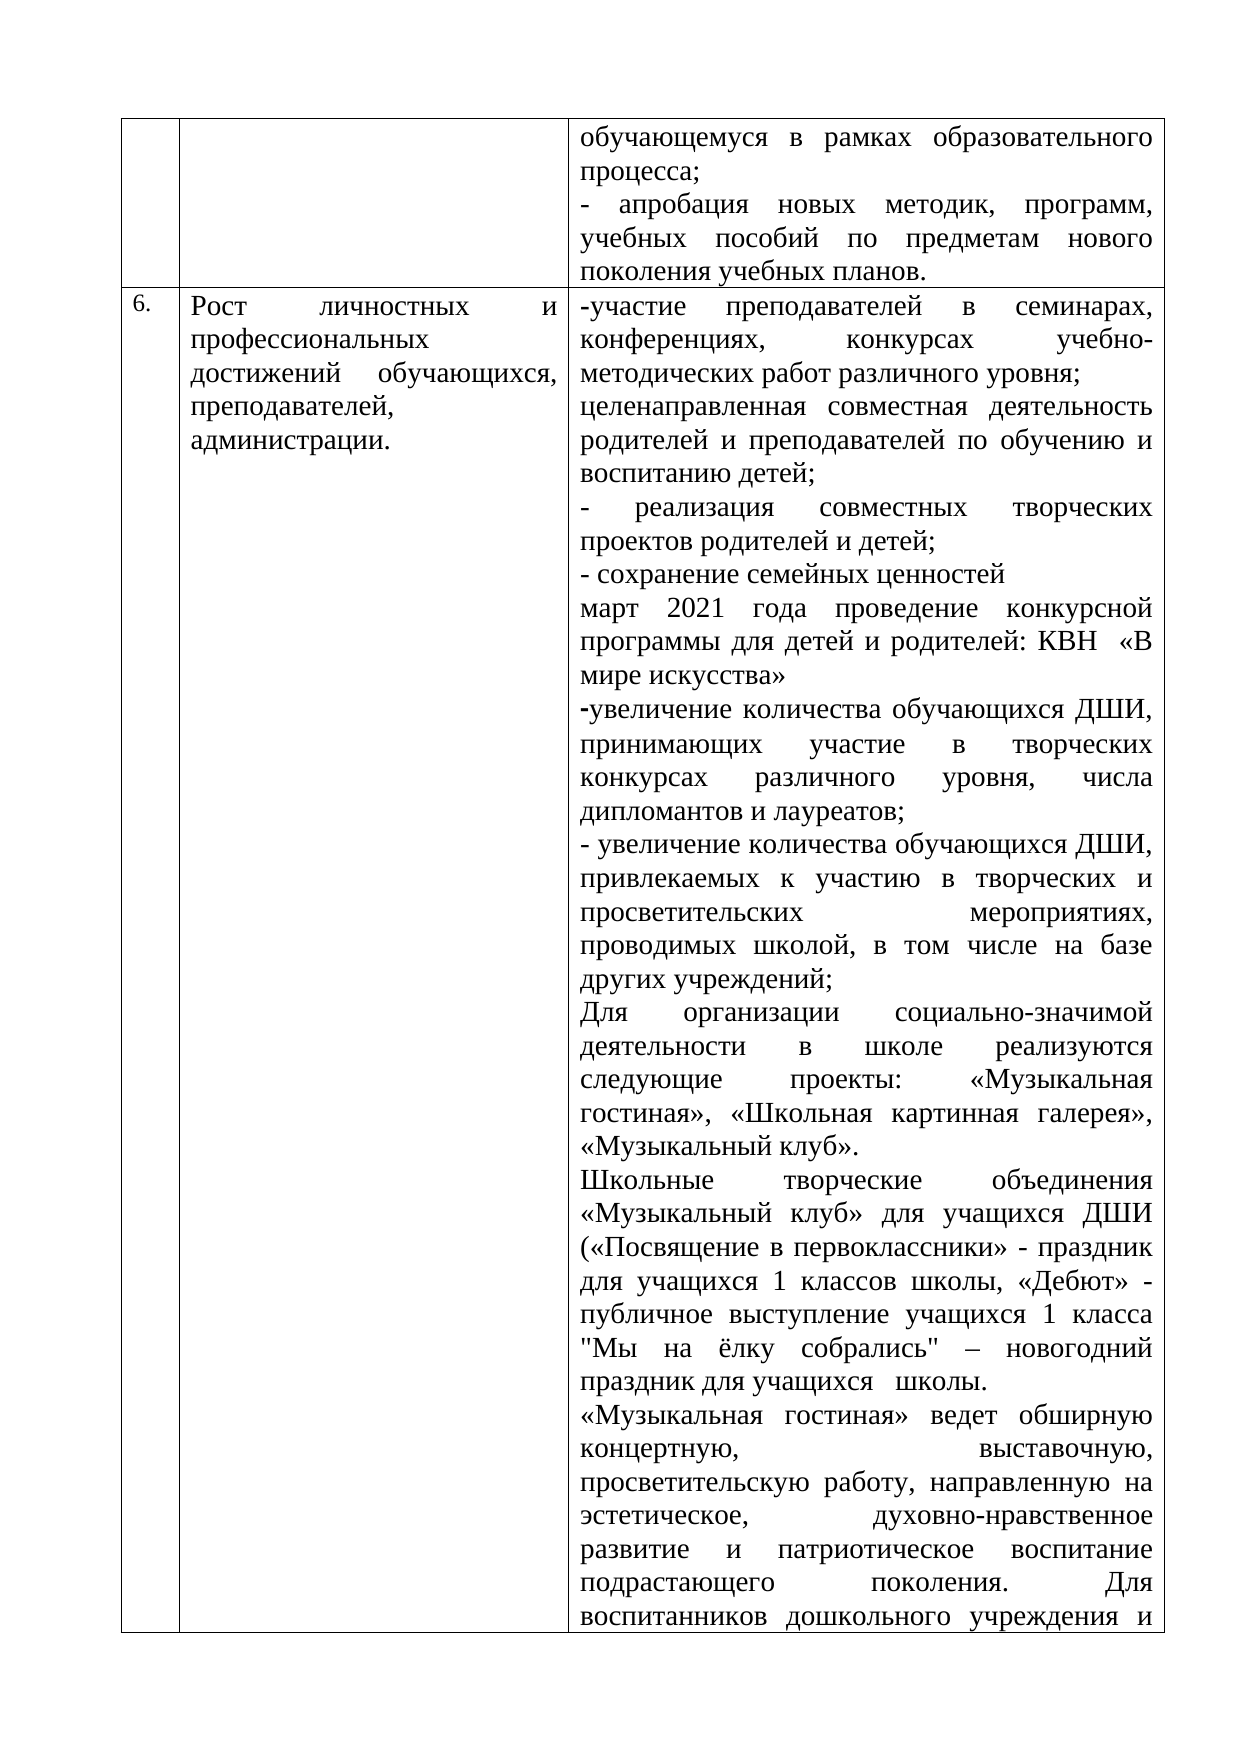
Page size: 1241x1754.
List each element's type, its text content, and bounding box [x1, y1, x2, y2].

table_cell 5. [122, 119, 179, 287]
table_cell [569, 288, 1164, 1632]
table_cell 6. [122, 288, 179, 1632]
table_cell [569, 119, 1164, 287]
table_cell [180, 288, 568, 1632]
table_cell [180, 119, 568, 287]
